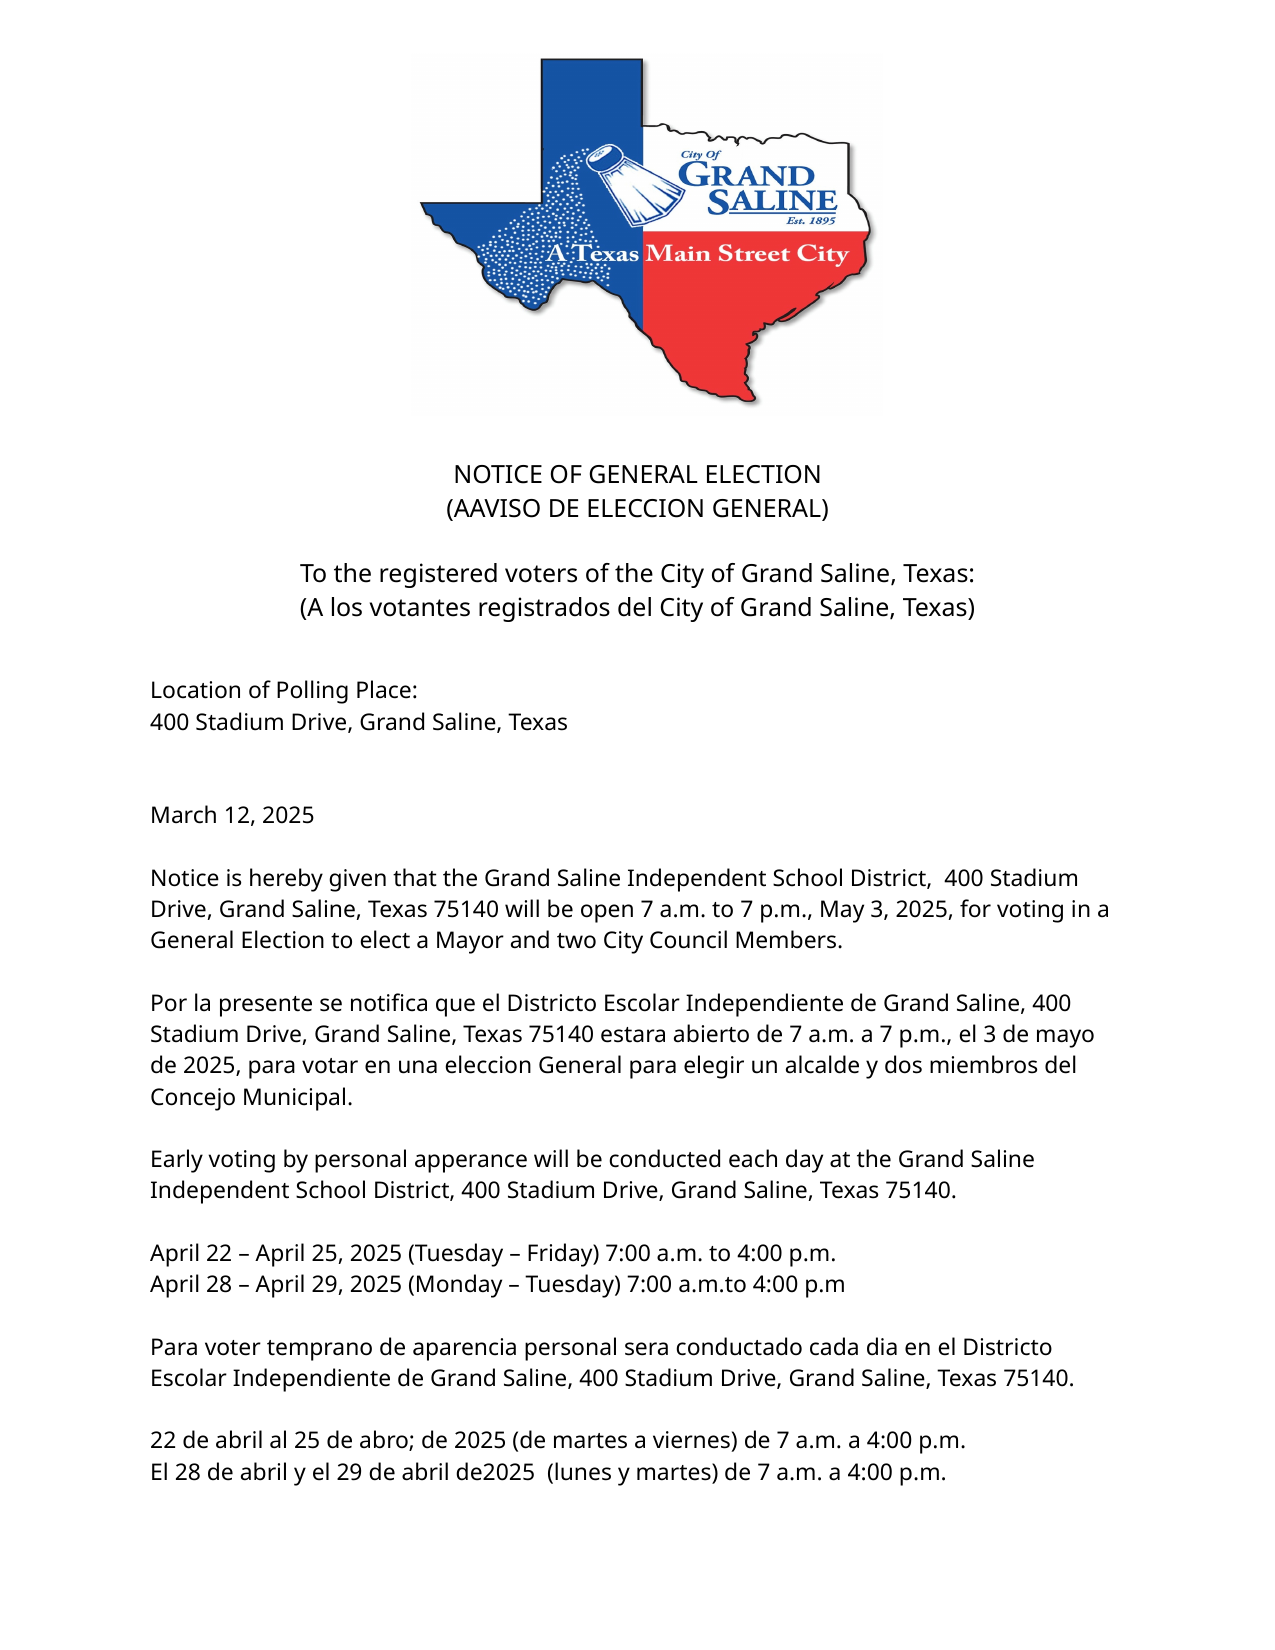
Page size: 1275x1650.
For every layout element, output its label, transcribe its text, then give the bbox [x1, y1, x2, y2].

text El 28 de abril y el 29 de abril de2025 (lunes y martes) de 7 a.m. a 4:00 p.m. [150, 1456, 1125, 1487]
text 400 Stadium Drive, Grand Saline, Texas [150, 706, 1125, 737]
text 22 de abril al 25 de abro; de 2025 (de martes a viernes) de 7 a.m. a 4:00 p.m. [150, 1424, 1125, 1456]
text Por la presente se notifica que el Districto Escolar Independiente de Grand Saline, 400 Stadium Drive, Grand Saline, Texas 75140 estara abierto de 7 a.m. a 7 p.m., el 3 de mayo de 2025, para votar en una eleccion General para elegir un alcalde y dos miembros del Concejo Municipal. [150, 987, 1125, 1112]
text Early voting by personal apperance will be conducted each day at the Grand Saline Independent School District, 400 Stadium Drive, Grand Saline, Texas 75140. [150, 1143, 1125, 1206]
text March 12, 2025 [150, 799, 1125, 831]
text (A los votantes registrados del City of Grand Saline, Texas) [150, 590, 1125, 624]
text Para voter temprano de aparencia personal sera conductado cada dia en el Districto Escolar Independiente de Grand Saline, 400 Stadium Drive, Grand Saline, Texas 75140. [150, 1331, 1125, 1393]
text April 22 – April 25, 2025 (Tuesday – Friday) 7:00 a.m. to 4:00 p.m. [150, 1237, 1125, 1268]
text (AAVISO DE ELECCION GENERAL) [150, 491, 1125, 525]
text Location of Polling Place: [150, 674, 1125, 706]
picture [411, 53, 883, 416]
text To the registered voters of the City of Grand Saline, Texas: [150, 556, 1125, 590]
text Notice is hereby given that the Grand Saline Independent School District, 400 Stadium Drive, Grand Saline, Texas 75140 will be open 7 a.m. to 7 p.m., May 3, 2025, for voting in a General Election to elect a Mayor and two City Council Members. [150, 862, 1125, 956]
text April 28 – April 29, 2025 (Monday – Tuesday) 7:00 a.m.to 4:00 p.m [150, 1268, 1125, 1299]
text NOTICE OF GENERAL ELECTION [150, 457, 1125, 491]
